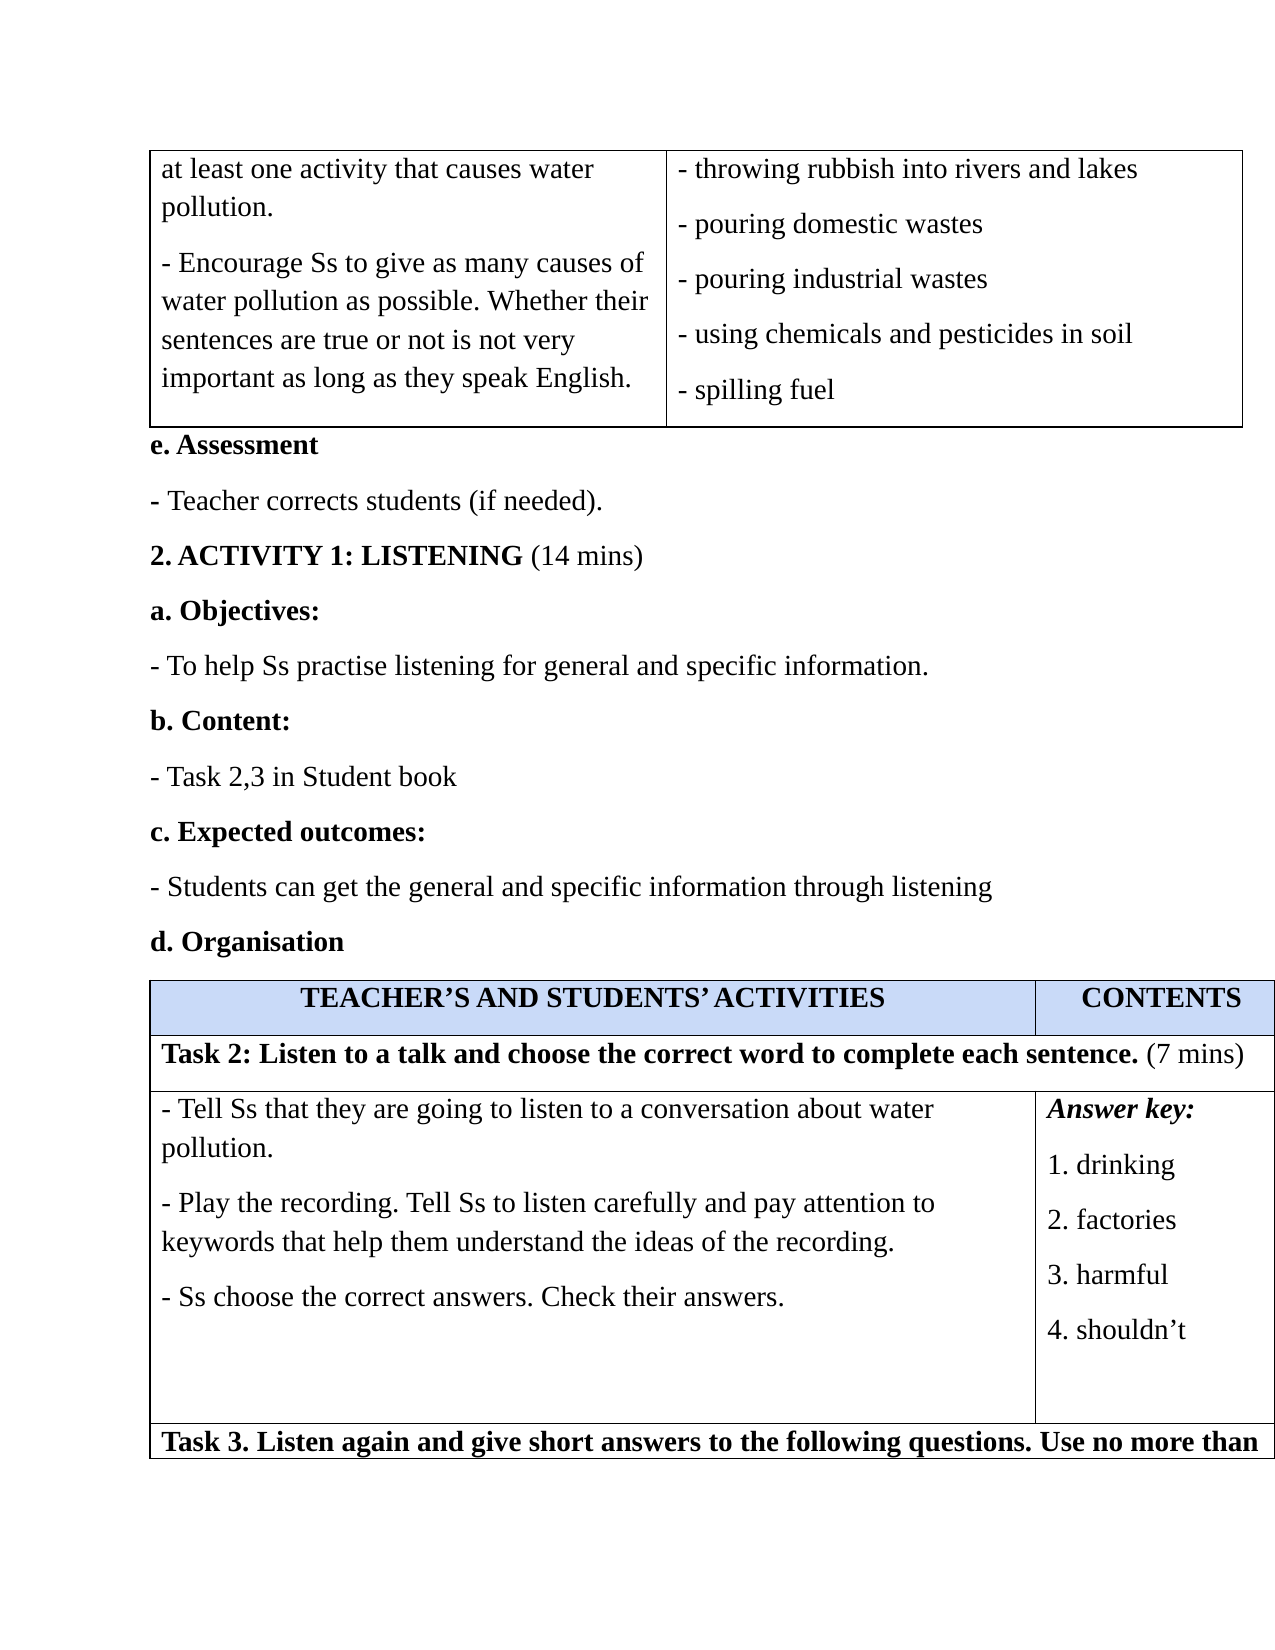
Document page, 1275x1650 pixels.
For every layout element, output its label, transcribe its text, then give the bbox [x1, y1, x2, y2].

table_cell Answer key: 1. drinking 2. factories 3. harmful 4. shouldn’t [1036, 1092, 1274, 1423]
text c. Expected outcomes: [150, 814, 1125, 847]
text - Students can get the general and specific information through listening [150, 869, 1125, 903]
text d. Organisation [150, 924, 1125, 958]
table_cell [151, 151, 666, 426]
text b. Content: [150, 703, 1125, 737]
text - To help Ss practise listening for general and specific information. [150, 648, 1125, 682]
table_header TEACHER’S AND STUDENTS’ ACTIVITIES [151, 981, 1035, 1035]
table_cell - Tell Ss that they are going to listen to a conversation about water pollution. - Play the recording. Tell Ss to listen carefully and pay attention to keywords that help them understand the ideas of the recording. - Ss choose the correct answers. Check their answers. [151, 1092, 1035, 1423]
text - Teacher corrects students (if needed). [150, 483, 1125, 516]
text a. Objectives: [150, 593, 1125, 627]
table_cell Task 2: Listen to a talk and choose the correct word to complete each sentence. (7 mins) [151, 1036, 1274, 1091]
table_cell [667, 151, 1242, 426]
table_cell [151, 1424, 1274, 1457]
text e. Assessment [150, 428, 1125, 461]
text 2. ACTIVITY 1: LISTENING (14 mins) [150, 538, 1125, 571]
table_header CONTENTS [1036, 981, 1274, 1035]
text - Task 2,3 in Student book [150, 759, 1125, 792]
